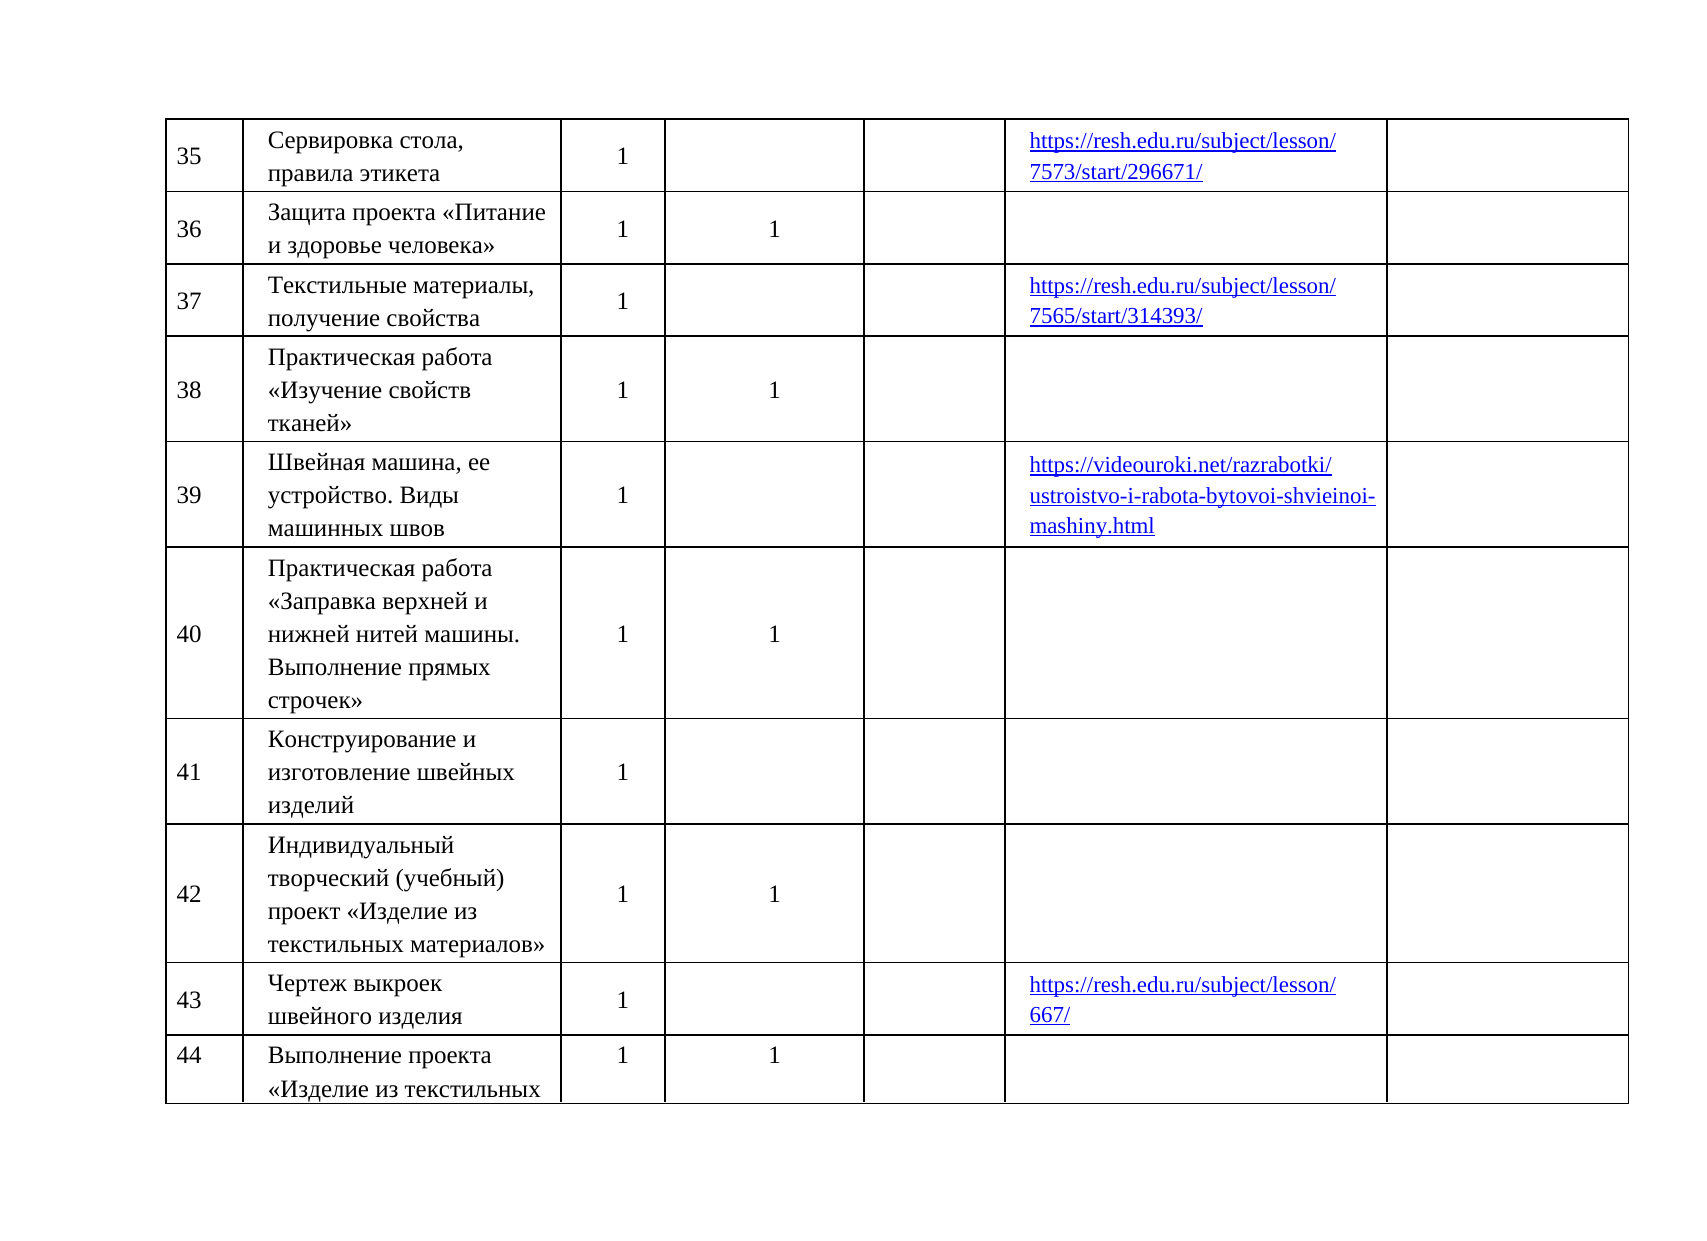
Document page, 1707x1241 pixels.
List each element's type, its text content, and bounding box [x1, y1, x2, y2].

table_cell Защита проекта «Питание и здоровье человека» [244, 192, 560, 263]
table_cell 1 [562, 963, 664, 1034]
table_cell 1 [562, 825, 664, 961]
table_cell 1 [562, 120, 664, 191]
table_cell [1388, 265, 1628, 335]
table_cell 1 [666, 192, 863, 263]
table_cell https://resh.edu.ru/subject/lesson/7573/start/296671/ [1006, 120, 1386, 191]
table_cell 1 [562, 1036, 664, 1102]
table_cell [1006, 337, 1386, 441]
table_cell 35 [167, 120, 242, 191]
table_cell 1 [562, 337, 664, 441]
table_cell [244, 1036, 560, 1102]
table_cell [865, 192, 1004, 263]
table_cell [1388, 825, 1628, 961]
table_cell [865, 120, 1004, 191]
table_cell Индивидуальный творческий (учебный) проект «Изделие из текстильных материалов» [244, 825, 560, 961]
table_cell [865, 963, 1004, 1034]
table_cell 37 [167, 265, 242, 335]
table_cell [865, 548, 1004, 718]
table_cell [865, 442, 1004, 546]
table_cell https://videouroki.net/razrabotki/ustroistvo-i-rabota-bytovoi-shvieinoi-mashiny.html [1006, 442, 1386, 546]
table_cell [865, 337, 1004, 441]
table_cell Чертеж выкроек швейного изделия [244, 963, 560, 1034]
table_cell [1388, 719, 1628, 823]
table_cell Практическая работа «Заправка верхней и нижней нитей машины. Выполнение прямых строчек» [244, 548, 560, 718]
table_cell [865, 265, 1004, 335]
table_cell 43 [167, 963, 242, 1034]
table_cell [1006, 825, 1386, 961]
table_cell 40 [167, 548, 242, 718]
table_cell Швейная машина, ее устройство. Виды машинных швов [244, 442, 560, 546]
table_cell [666, 265, 863, 335]
table_cell [1388, 1036, 1628, 1102]
table_cell 1 [666, 825, 863, 961]
table_cell Текстильные материалы, получение свойства [244, 265, 560, 335]
table_cell 42 [167, 825, 242, 961]
table_cell https://resh.edu.ru/subject/lesson/667/ [1006, 963, 1386, 1034]
table_cell 1 [666, 1036, 863, 1102]
table_cell 1 [666, 548, 863, 718]
table_cell 41 [167, 719, 242, 823]
table_cell [666, 963, 863, 1034]
table_cell [1006, 192, 1386, 263]
table_cell [1006, 719, 1386, 823]
table_cell Практическая работа «Изучение свойств тканей» [244, 337, 560, 441]
table_cell [865, 719, 1004, 823]
table_cell 1 [562, 719, 664, 823]
table_cell 44 [167, 1036, 242, 1102]
table_cell 36 [167, 192, 242, 263]
table_cell [666, 442, 863, 546]
table_cell [1006, 1036, 1386, 1102]
table_cell Сервировка стола, правила этикета [244, 120, 560, 191]
table_cell [1388, 963, 1628, 1034]
table_cell 1 [562, 548, 664, 718]
table_cell [865, 825, 1004, 961]
table_cell Конструирование и изготовление швейных изделий [244, 719, 560, 823]
table_cell [1006, 548, 1386, 718]
table_cell 39 [167, 442, 242, 546]
table_cell [666, 719, 863, 823]
table_cell [666, 120, 863, 191]
table_cell [1388, 337, 1628, 441]
table_cell [1388, 548, 1628, 718]
table_cell https://resh.edu.ru/subject/lesson/7565/start/314393/ [1006, 265, 1386, 335]
table_cell 38 [167, 337, 242, 441]
table_cell [1388, 192, 1628, 263]
table_cell 1 [666, 337, 863, 441]
table_cell 1 [562, 442, 664, 546]
table_cell [1388, 442, 1628, 546]
table_cell [1388, 120, 1628, 191]
table_cell 1 [562, 265, 664, 335]
table_cell [865, 1036, 1004, 1102]
table_cell 1 [562, 192, 664, 263]
